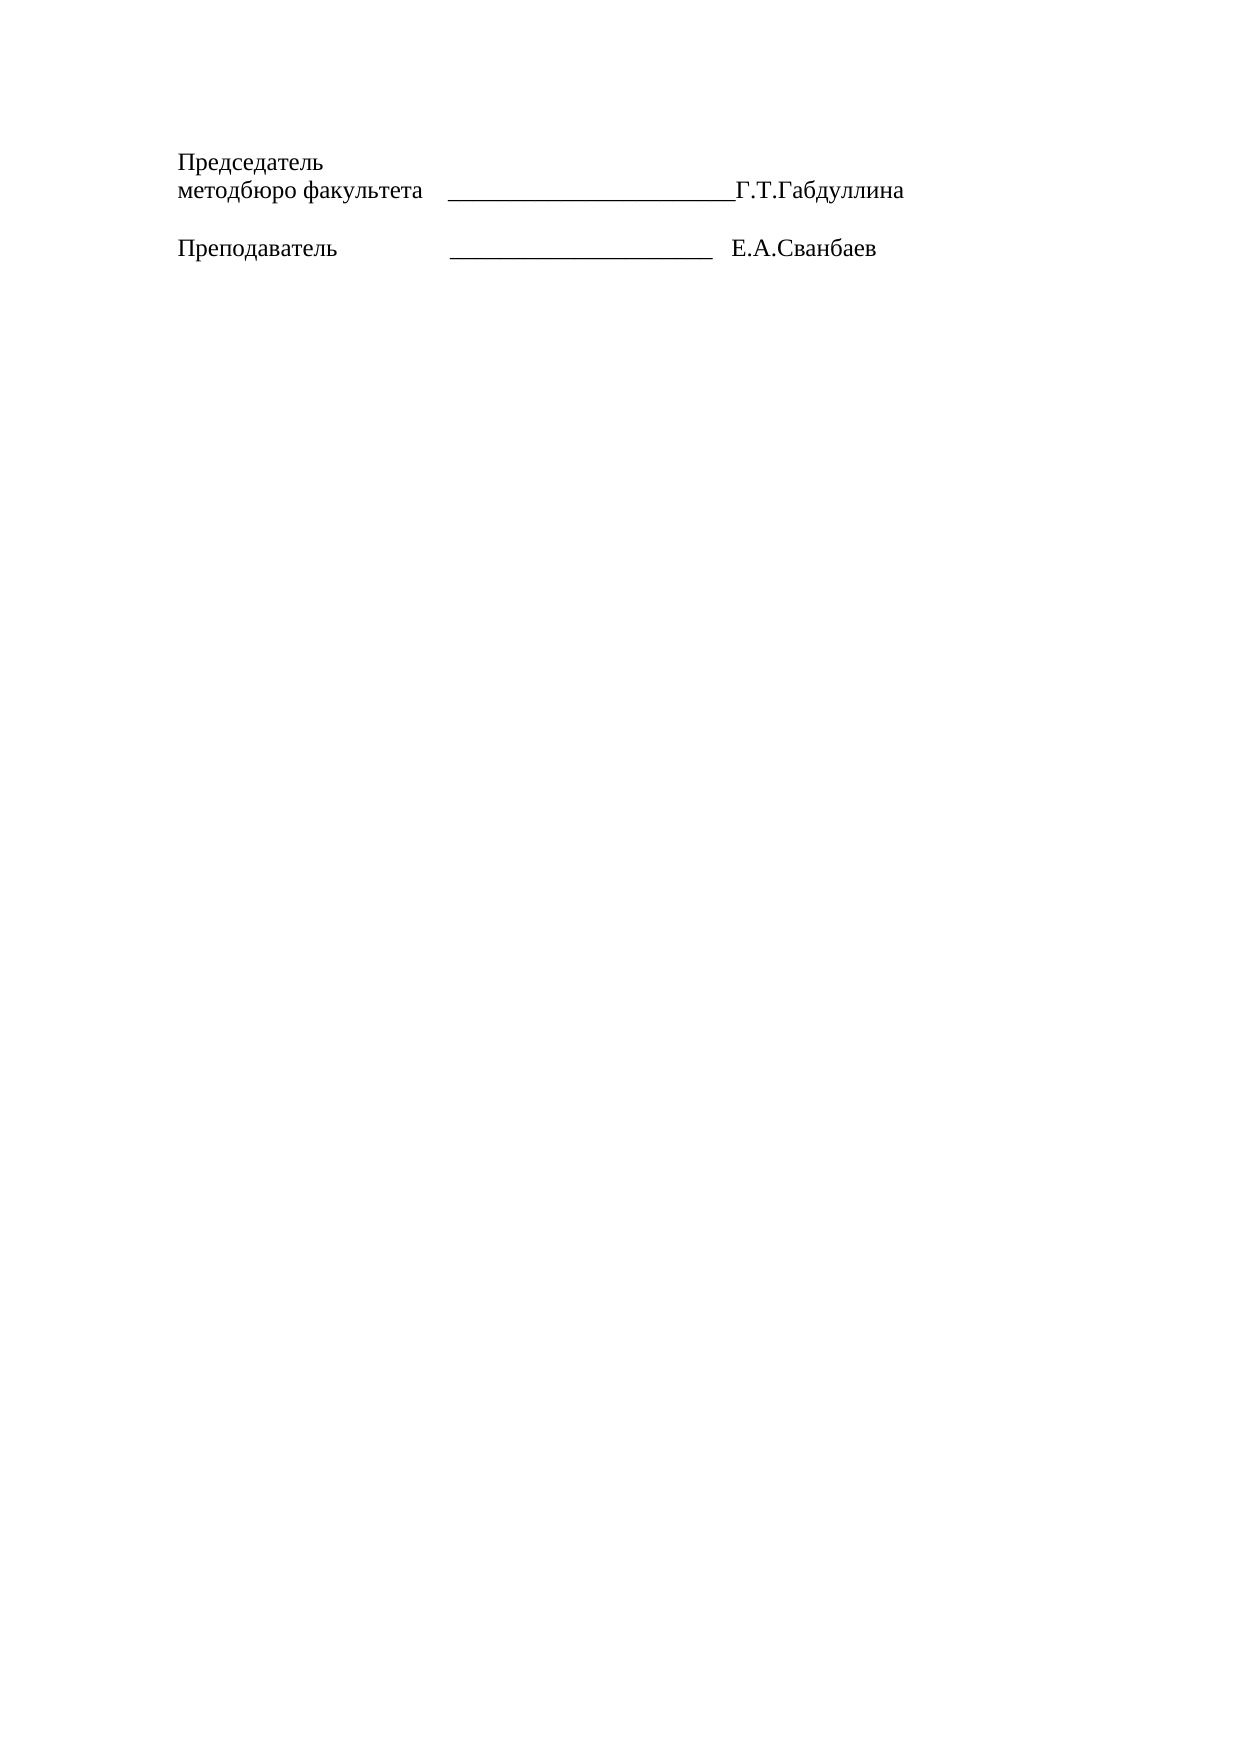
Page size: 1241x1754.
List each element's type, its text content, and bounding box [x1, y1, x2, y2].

text Преподаватель _____________________ Е.А.Сванбаев [177, 233, 1122, 262]
text Председатель [177, 147, 1122, 176]
text методбюро факультета _______________________Г.Т.Габдуллина [177, 176, 1122, 204]
